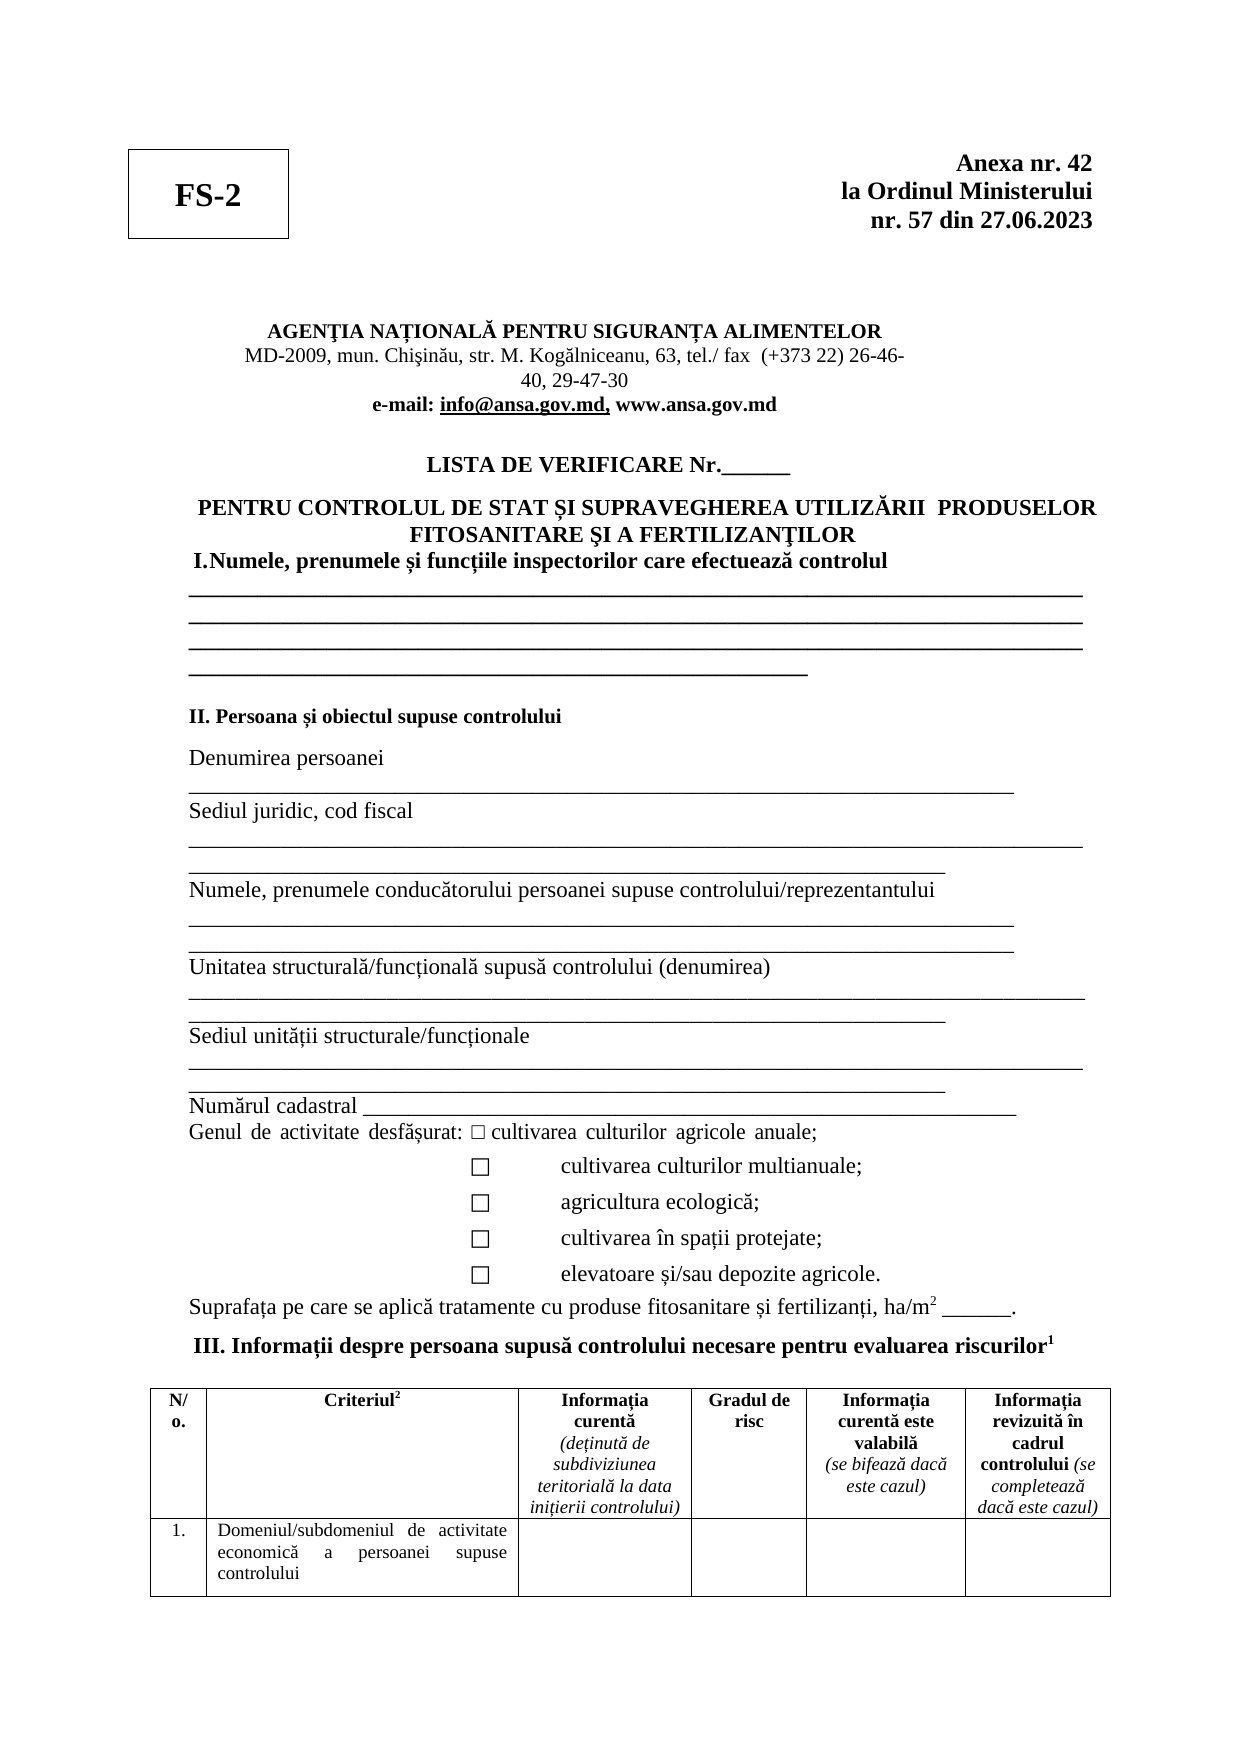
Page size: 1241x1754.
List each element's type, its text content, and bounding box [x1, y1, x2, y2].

table_header Gradul de risc [692, 1389, 806, 1518]
text ________________________________________________________________________ [118, 929, 1092, 956]
text II. Persoana și obiectul supuse controlului [118, 704, 1092, 728]
list elevatoare și/sau depozite agricole. [469, 1257, 1092, 1288]
text PENTRU CONTROLUL DE STAT ȘI SUPRAVEGHEREA UTILIZĂRII PRODUSELOR FITOSANITARE ŞI A FERTILIZANŢILOR [162, 494, 1102, 547]
table_header [107, 148, 290, 277]
table_cell [519, 1519, 691, 1596]
table_header Informația revizuită în cadrul controlului (se completează dacă este cazul) [966, 1389, 1110, 1518]
list cultivarea culturilor multianuale; [469, 1149, 1092, 1180]
text ________________________________________________________________________ [118, 903, 1092, 929]
table_cell [692, 1519, 806, 1596]
list Numele, prenumele și funcțiile inspectorilor care efectuează controlul [193, 547, 1092, 573]
text e-mail: info@ansa.gov.md, www.ansa.gov.md [238, 392, 910, 416]
text Sediul juridic, cod fiscal [118, 797, 1092, 824]
text ________________________________________________________________________________________________________________________________________________________________________________________________________________________________________________________________________________________________ [189, 573, 1092, 679]
text MD-2009, mun. Chişinău, str. M. Kogălniceanu, 63, tel./ fax (+373 22) 26-46-40, 29-47-30 [238, 343, 910, 392]
table_cell [807, 1519, 965, 1596]
text LISTA DE VERIFICARE Nr.______ [251, 452, 966, 478]
table_header Informația curentă este valabilă (se bifează dacă este cazul) [807, 1389, 965, 1518]
text Denumirea persoanei [189, 744, 1092, 770]
table_cell 1. [151, 1519, 206, 1596]
text III. Informații despre persoana supusă controlului necesare pentru evaluarea riscurilor1 [193, 1332, 1092, 1359]
table_header Criteriul2 [207, 1389, 518, 1518]
text ________________________________________________________________________________________________________________________________________________ [189, 824, 1092, 877]
text Genul de activitate desfășurat: □ cultivarea culturilor agricole anuale; [189, 1118, 1092, 1145]
table_header Anexa nr. 42 la Ordinul Ministerului nr. 57 din 27.06.2023 [290, 148, 1104, 277]
text Unitatea structurală/funcțională supusă controlului (denumirea) [189, 956, 1092, 979]
table_cell [966, 1519, 1110, 1596]
text Numele, prenumele conducătorului persoanei supuse controlului/reprezentantului [118, 877, 1092, 903]
text ________________________________________________________________________ [118, 770, 1092, 797]
list agricultura ecologică; [469, 1185, 1092, 1216]
text Numărul cadastral _________________________________________________________ [189, 1095, 1092, 1118]
table_header Informația curentă (deținută de subdiviziunea teritorială la data inițierii controlului) [519, 1389, 691, 1518]
table_header N/o. [151, 1389, 206, 1518]
text ______________________________________________________________________________________________________________________________________________ [189, 979, 1092, 1025]
text Sediul unității structurale/funcționale ________________________________________________________________________________________________________________________________________________ [189, 1025, 1092, 1095]
table_cell Domeniul/subdomeniul de activitate economică a persoanei supuse controlului [207, 1519, 518, 1596]
list cultivarea în spații protejate; [469, 1221, 1092, 1252]
text AGENŢIA NAȚIONALĂ PENTRU SIGURANȚA ALIMENTELOR [239, 319, 910, 343]
text Suprafața pe care se aplică tratamente cu produse fitosanitare și fertilizanți, ha/m2 ______. [189, 1293, 1092, 1319]
